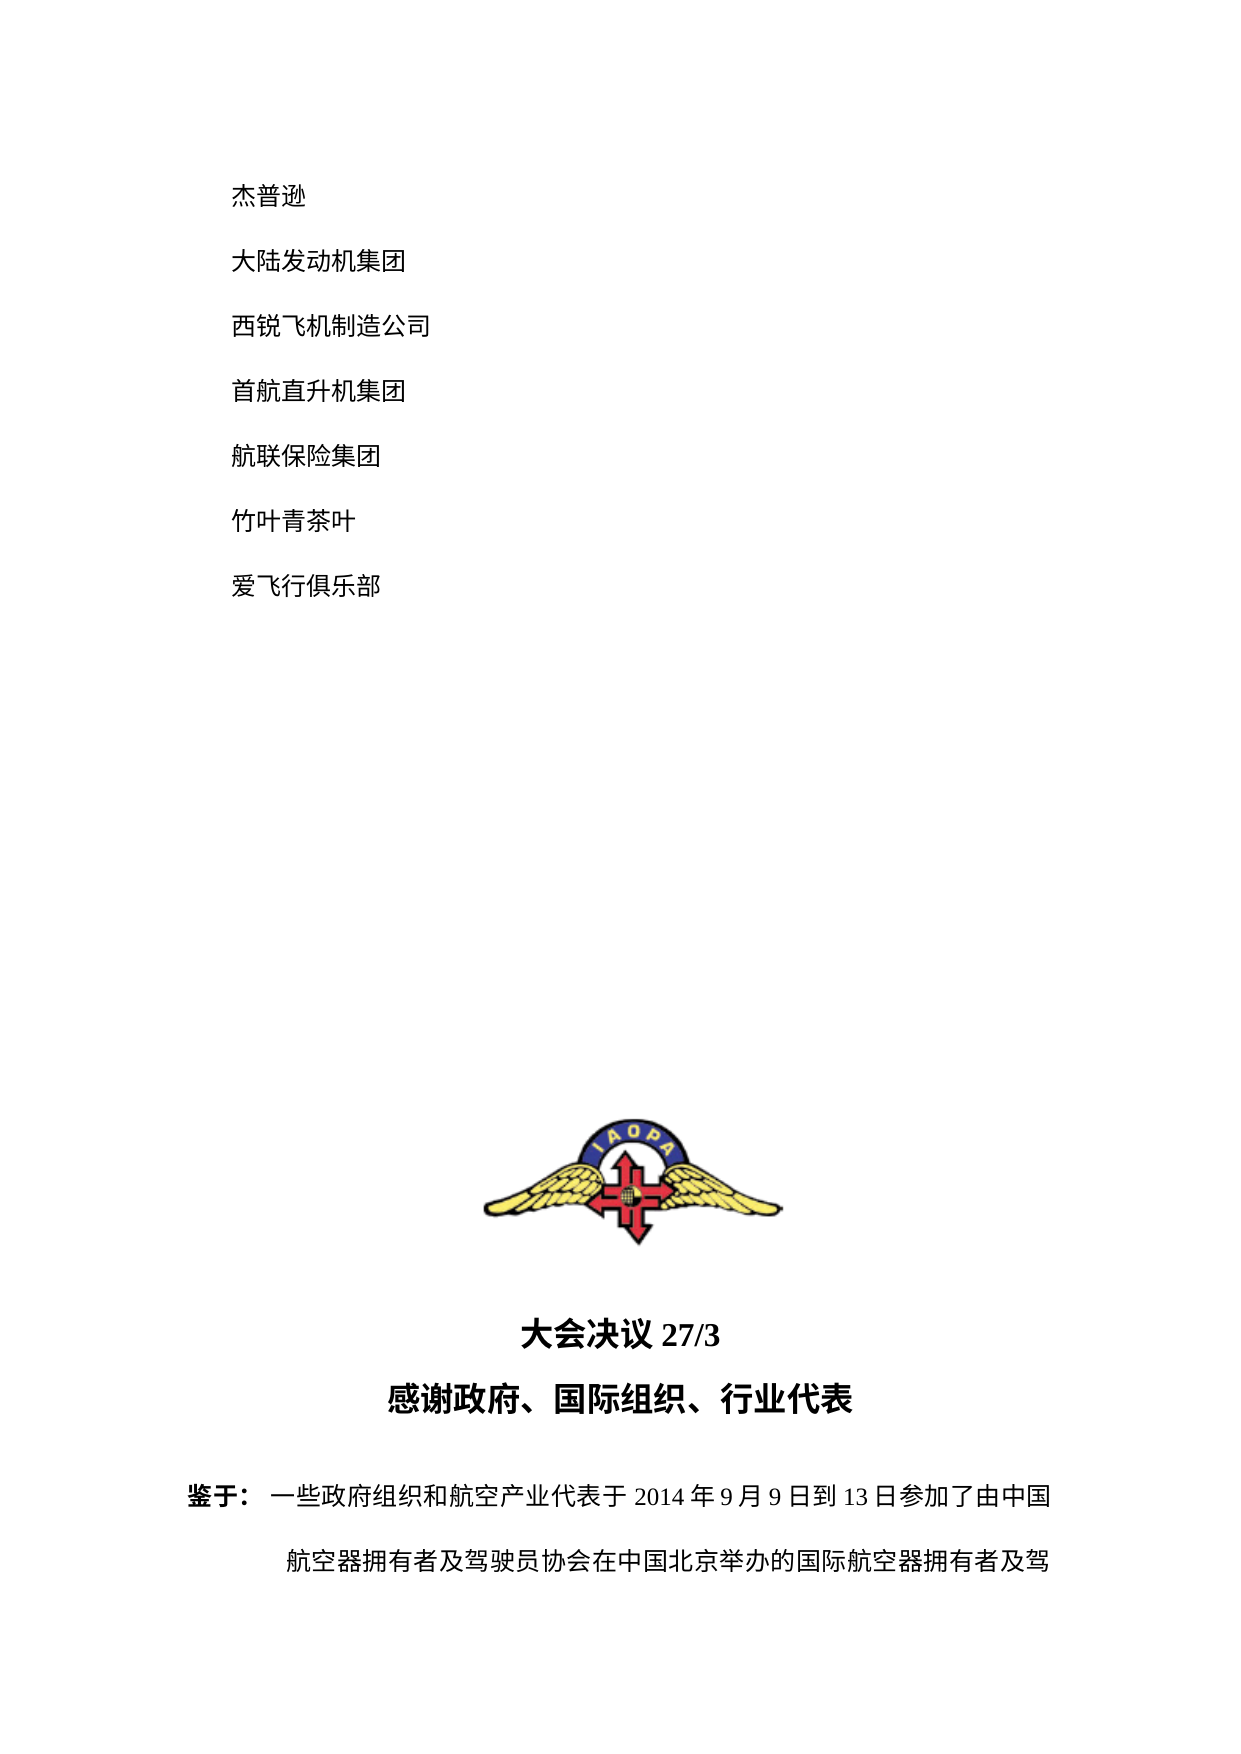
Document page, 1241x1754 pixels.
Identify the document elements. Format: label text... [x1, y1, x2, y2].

text 竹叶青茶叶 [187, 487, 1053, 552]
text 爱飞行俱乐部 [187, 552, 1053, 617]
text 航联保险集团 [187, 422, 1053, 487]
text 大会决议 27/3 [187, 1299, 1053, 1364]
text 大陆发动机集团 [187, 227, 1053, 292]
text 西锐飞机制造公司 [187, 292, 1053, 357]
text 首航直升机集团 [187, 357, 1053, 422]
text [187, 1462, 1053, 1592]
text 感谢政府、国际组织、行业代表 [187, 1364, 1053, 1429]
picture [481, 1110, 788, 1248]
text 杰普逊 [187, 162, 1053, 227]
